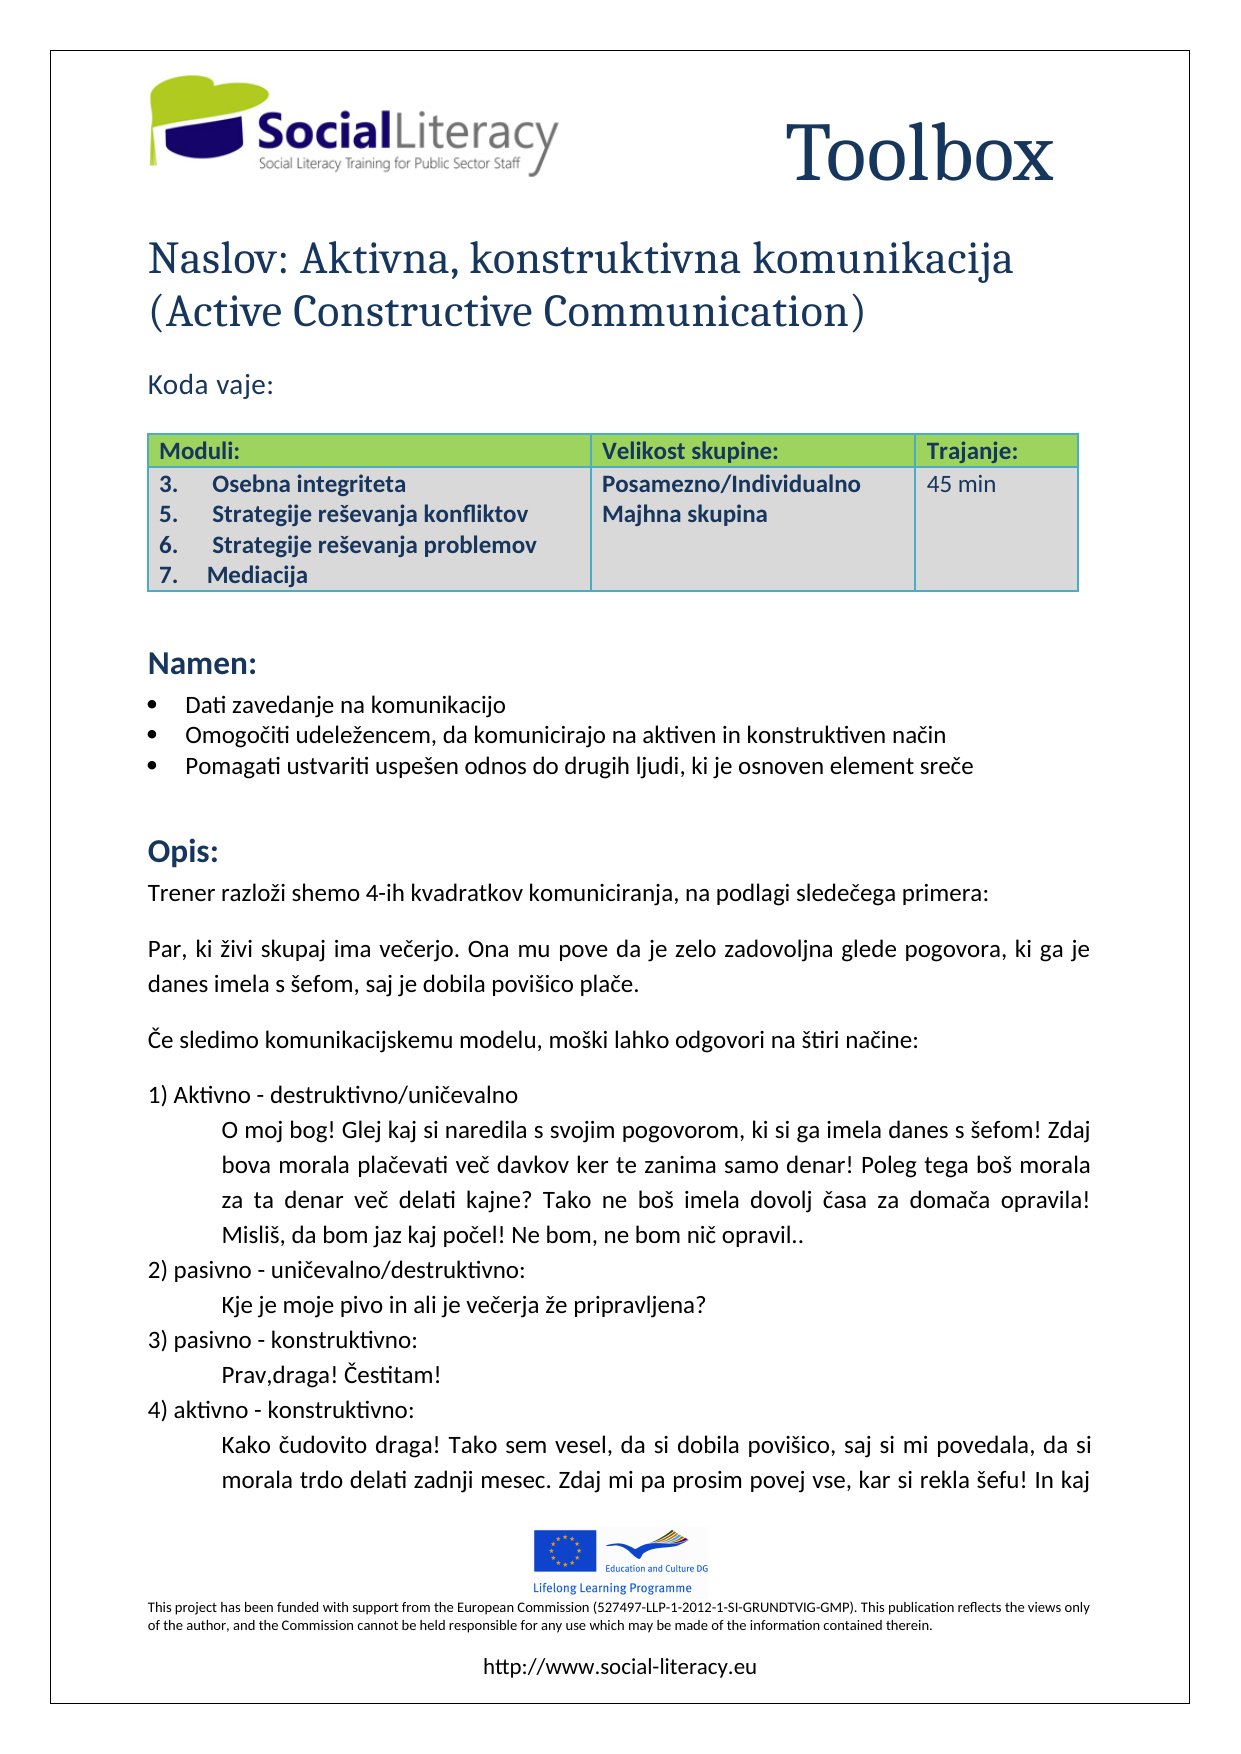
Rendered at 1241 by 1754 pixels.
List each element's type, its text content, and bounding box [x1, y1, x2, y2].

text 4) aktivno - konstruktivno: [148, 1395, 1093, 1425]
text Koda vaje: [148, 366, 1093, 402]
table_cell 45 min [916, 468, 1077, 590]
text 2) pasivno - uničevalno/destruktivno: [148, 1255, 1093, 1285]
table_header Trajanje: [916, 435, 1077, 466]
list Omogočiti udeležencem, da komunicirajo na aktiven in konstruktiven način [148, 719, 1093, 750]
text Prav,draga! Čestitam! [221, 1360, 1093, 1390]
table_cell Posamezno/Individualno Majhna skupina [592, 468, 914, 590]
table_header Velikost skupine: [592, 435, 914, 466]
text Opis: [148, 830, 1093, 871]
text 3) pasivno - konstruktivno: [148, 1325, 1093, 1355]
list Dati zavedanje na komunikacijo [148, 689, 1093, 719]
picture [147, 73, 561, 181]
text Trener razloži shemo 4-ih kvadratkov komuniciranja, na podlagi sledečega primera: [148, 877, 1093, 908]
text Če sledimo komunikacijskemu modelu, moški lahko odgovori na štiri načine: [148, 1024, 1093, 1054]
text Kje je moje pivo in ali je večerja že pripravljena? [221, 1290, 1093, 1320]
text Par, ki živi skupaj ima večerjo. Ona mu pove da je zelo zadovoljna glede pogovora, ki ga je danes imela s šefom, saj je dobila povišico plače. [148, 933, 1093, 998]
text Namen: [148, 642, 1093, 683]
table_cell 3. Osebna integriteta 5. Strategije reševanja konfliktov 6. Strategije reševanja problemov 7. Mediacija [149, 468, 590, 590]
text 1) Aktivno - destruktivno/uničevalno [148, 1080, 1093, 1110]
list Pomagati ustvariti uspešen odnos do drugih ljudi, ki je osnoven element sreče [148, 750, 1093, 780]
text Naslov: Aktivna, konstruktivna komunikacija (Active Constructive Communication) [148, 232, 1093, 338]
text O moj bog! Glej kaj si naredila s svojim pogovorom, ki si ga imela danes s šefom! Zdaj bova morala plačevati več davkov ker te zanima samo denar! Poleg tega boš morala za ta denar več delati kajne? Tako ne boš imela dovolj časa za domača opravila! Misliš, da bom jaz kaj počel! Ne bom, ne bom nič opravil.. [221, 1115, 1093, 1250]
table_header Moduli: [149, 435, 590, 466]
picture [532, 1527, 709, 1599]
